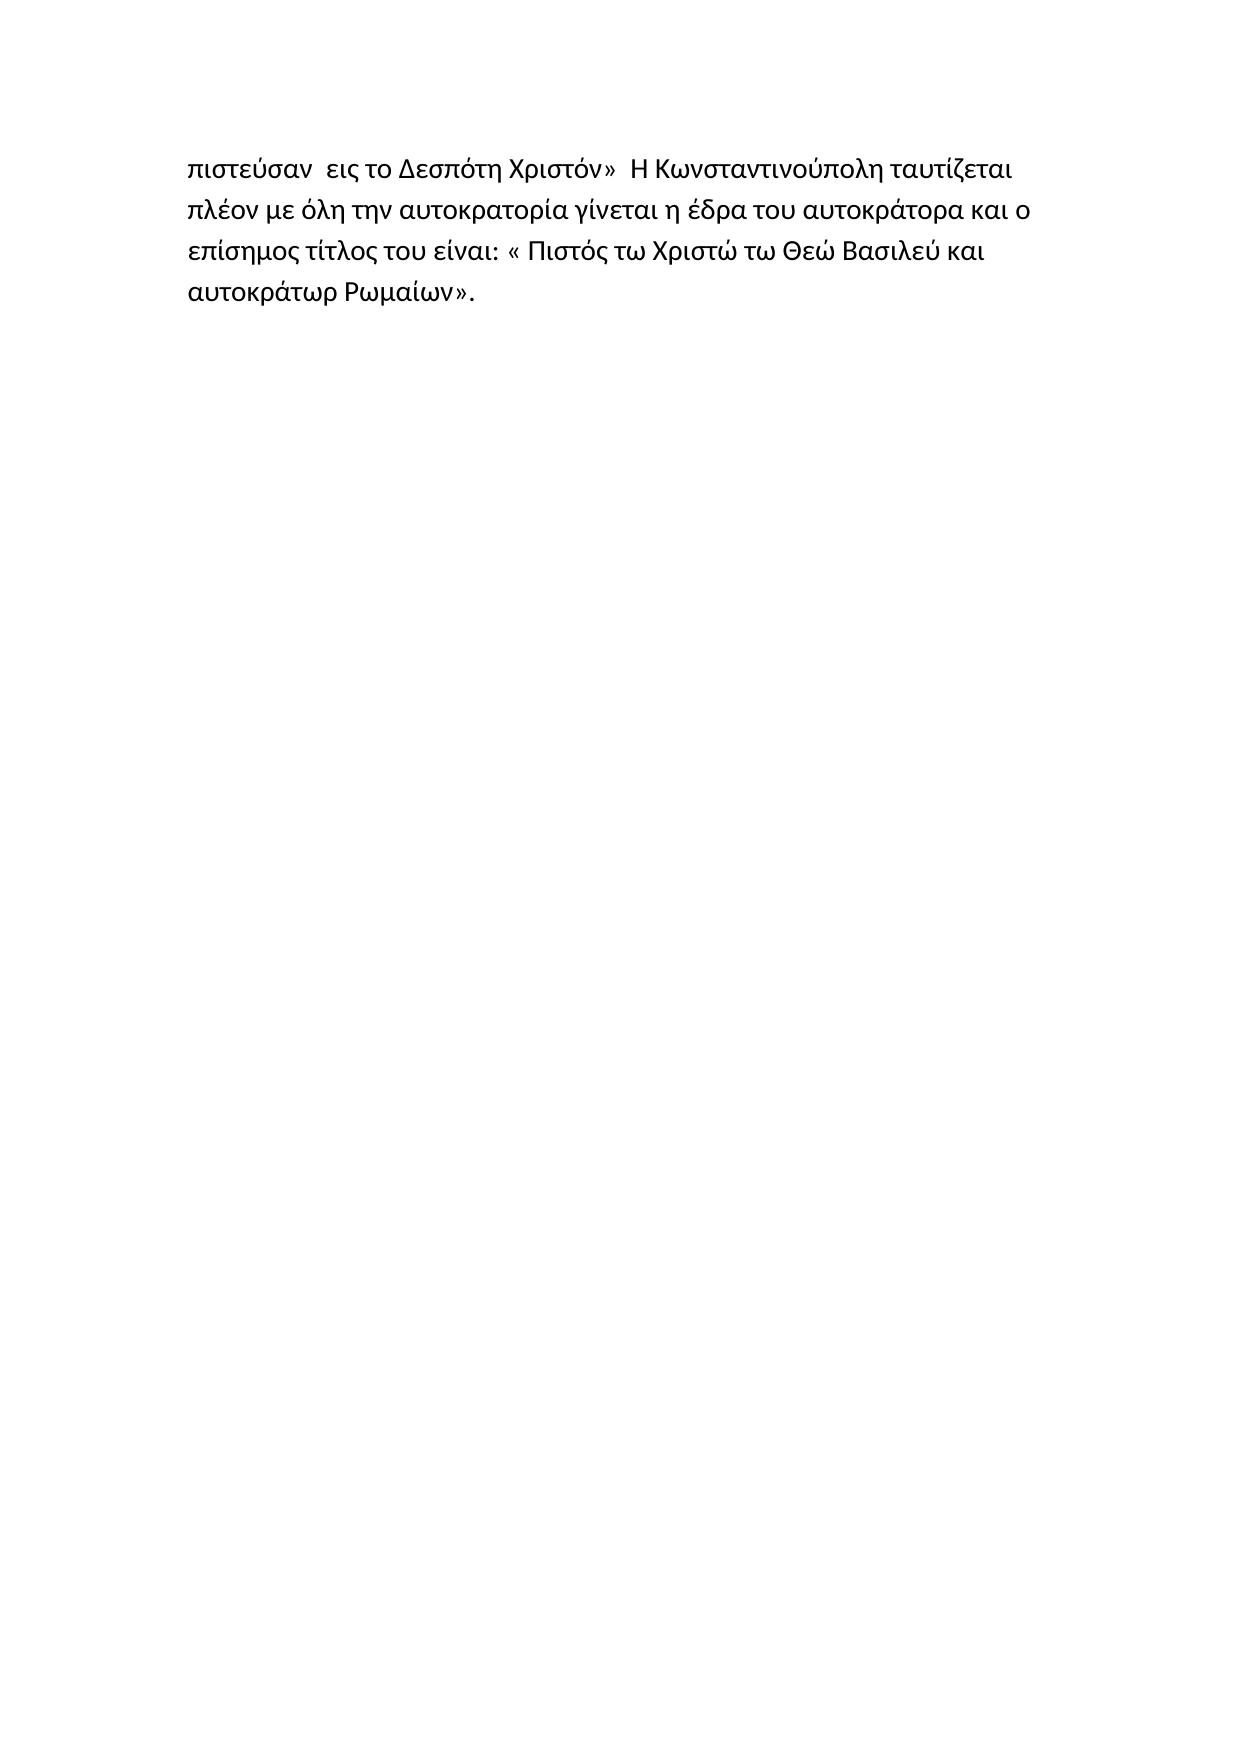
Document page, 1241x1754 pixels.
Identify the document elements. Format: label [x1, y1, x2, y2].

text [187, 150, 1053, 308]
